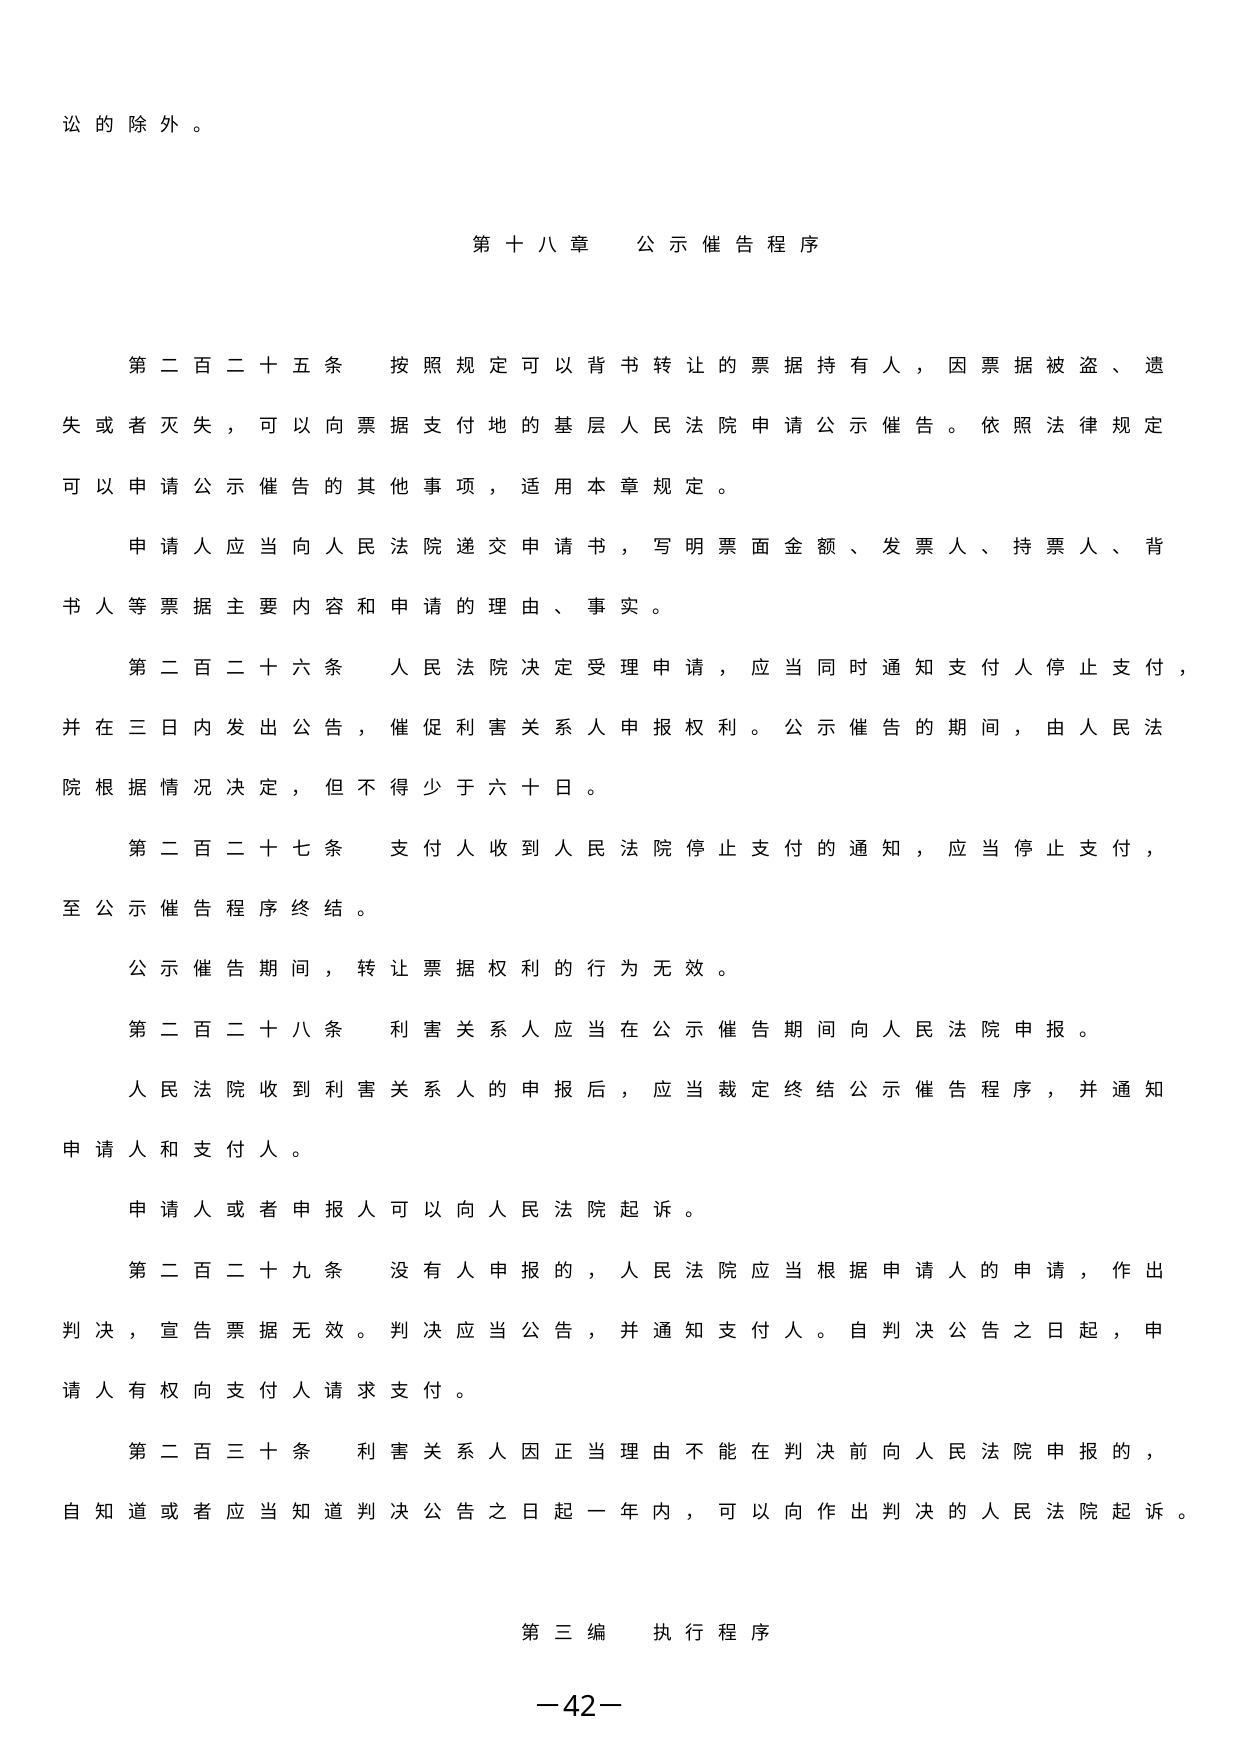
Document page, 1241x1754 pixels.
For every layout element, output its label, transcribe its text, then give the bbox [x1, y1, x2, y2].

text 人民法院收到利害关系人的申报后，应当裁定终结公示催告程序，并通知申请人和支付人。 [62, 1058, 1178, 1178]
text 申请人或者申报人可以向人民法院起诉。 [62, 1178, 1178, 1239]
text 第二百二十八条 利害关系人应当在公示催告期间向人民法院申报。 [62, 998, 1178, 1058]
text 第二百二十五条 按照规定可以背书转让的票据持有人，因票据被盗、遗失或者灭失，可以向票据支付地的基层人民法院申请公示催告。依照法律规定可以申请公示催告的其他事项，适用本章规定。 [62, 334, 1178, 515]
text 第二百二十七条 支付人收到人民法院停止支付的通知，应当停止支付，至公示催告程序终结。 [62, 817, 1178, 937]
text 第三编 执行程序 [62, 1601, 1178, 1661]
text 第二百二十九条 没有人申报的，人民法院应当根据申请人的申请，作出判决，宣告票据无效。判决应当公告，并通知支付人。自判决公告之日起，申请人有权向支付人请求支付。 [62, 1239, 1178, 1420]
text 第十八章 公示催告程序 [62, 213, 1178, 274]
text 第二百三十条 利害关系人因正当理由不能在判决前向人民法院申报的，自知道或者应当知道判决公告之日起一年内，可以向作出判决的人民法院起诉。 [62, 1420, 1178, 1540]
text 第二百二十六条 人民法院决定受理申请，应当同时通知支付人停止支付，并在三日内发出公告，催促利害关系人申报权利。公示催告的期间，由人民法院根据情况决定，但不得少于六十日。 [62, 636, 1178, 817]
text 申请人应当向人民法院递交申请书，写明票面金额、发票人、持票人、背书人等票据主要内容和申请的理由、事实。 [62, 515, 1178, 636]
text 公示催告期间，转让票据权利的行为无效。 [62, 937, 1178, 998]
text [62, 93, 1178, 153]
